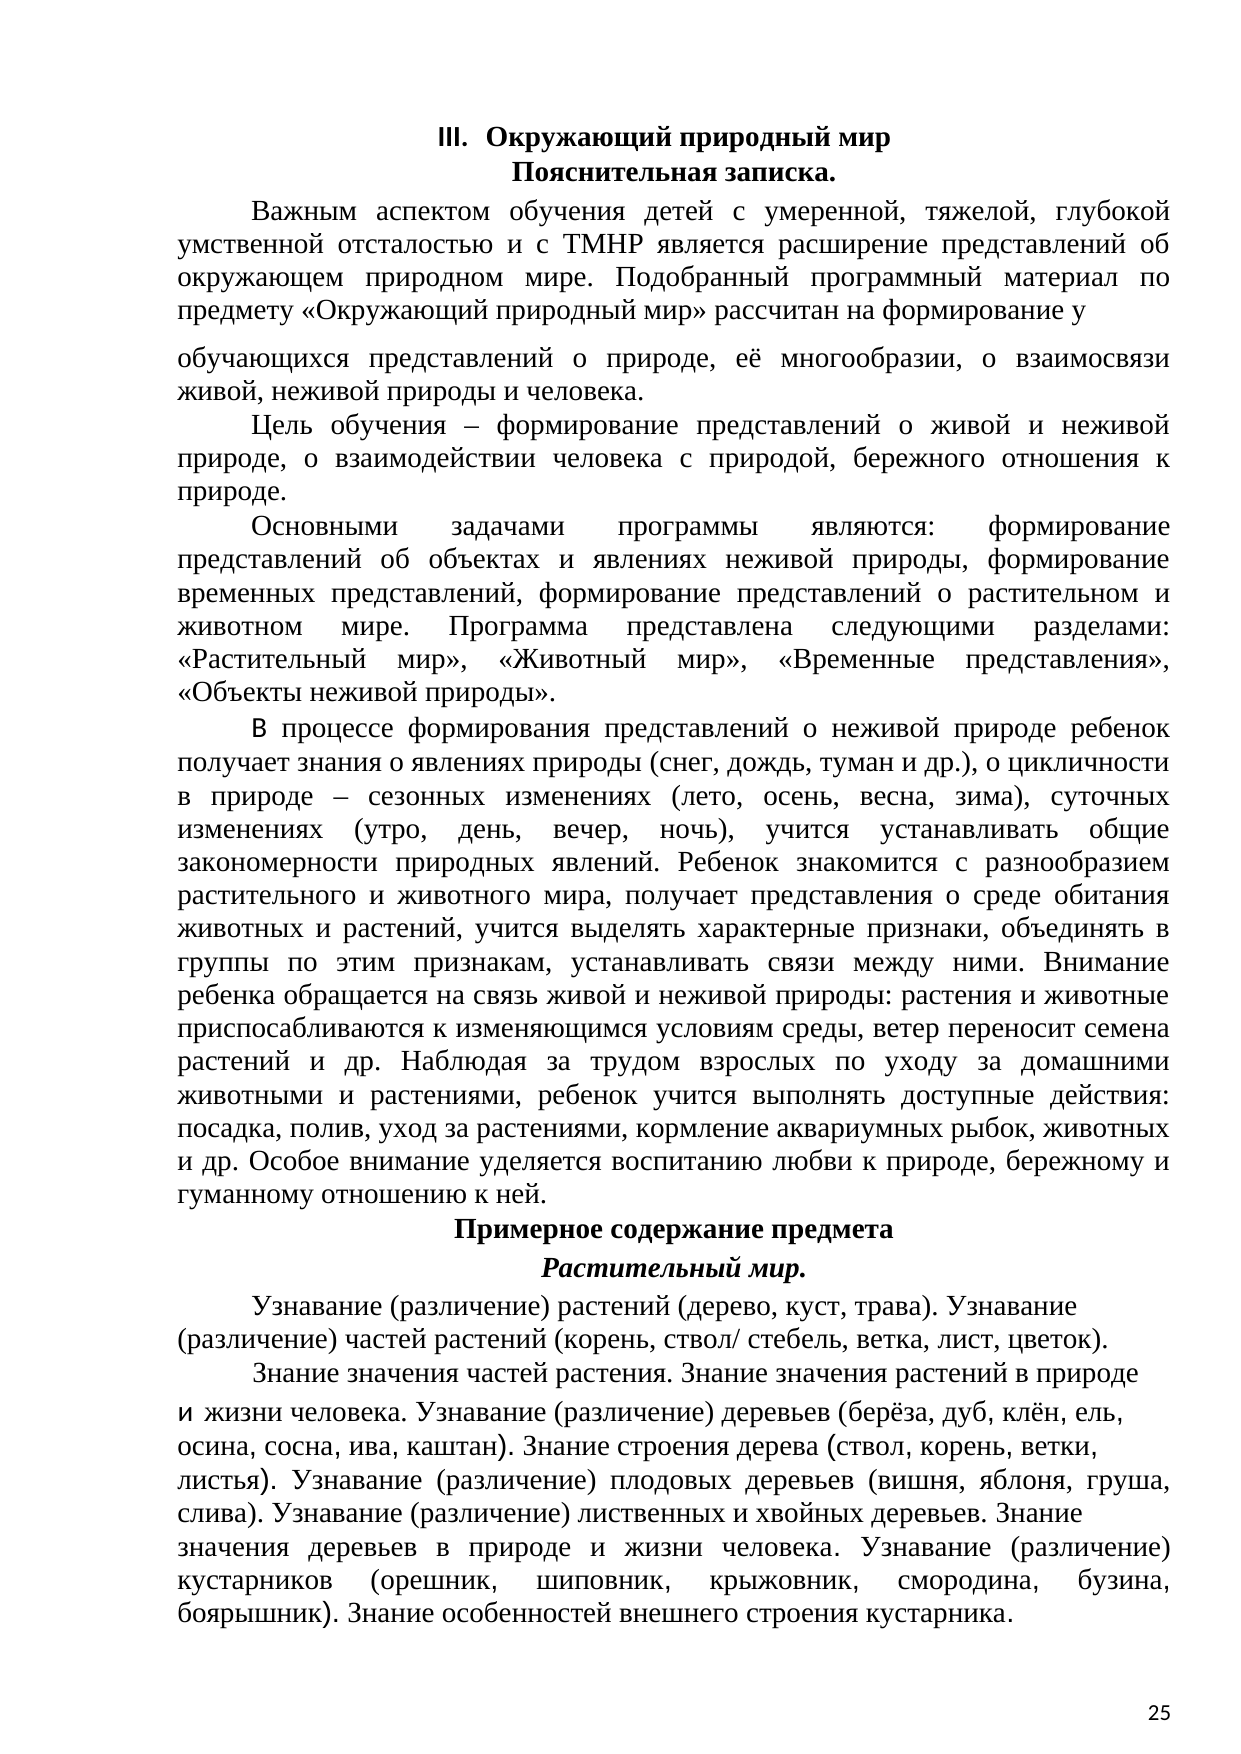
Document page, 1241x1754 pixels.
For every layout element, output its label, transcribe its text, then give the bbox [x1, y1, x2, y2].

text обучающихся представлений о природе, её многообразии, о взаимосвязи живой, неживой природы и человека. [177, 341, 1171, 407]
text Цель обучения – формирование представлений о живой и неживой природе, о взаимодействии человека с природой, бережного отношения к природе. [177, 408, 1171, 507]
text Основными задачами программы являются: формирование представлений об объектах и явлениях неживой природы, формирование временных представлений, формирование представлений о растительном и животном мире. Программа представлена следующими разделами: «Растительный мир», «Животный мир», «Временные представления», «Объекты неживой природы». [177, 509, 1171, 708]
text Важным аспектом обучения детей с умеренной, тяжелой, глубокой умственной отсталостью и с ТМНР является расширение представлений об окружающем природном мире. Подобранный программный материал по предмету «Окружающий природный мир» рассчитан на формирование у [177, 194, 1171, 325]
text Растительный мир. [150, 1250, 1198, 1284]
list Окружающий природный мир [437, 118, 1171, 154]
text Узнавание (различение) растений (дерево, куст, трава). Узнавание (различение) частей растений (корень, ствол/ стебель, ветка, лист, цветок). [177, 1289, 1171, 1354]
text листья). Узнавание (различение) плодовых деревьев (вишня, яблоня, груша, слива). Узнавание (различение) лиственных и хвойных деревьев. Знание [177, 1463, 1171, 1529]
list процессе формирования представлений о неживой природе ребенок получает знания о явлениях природы (снег, дождь, туман и др.), о цикличности в природе – сезонных изменениях (лето, осень, весна, зима), суточных изменениях (утро, день, вечер, ночь), учится устанавливать общие закономерности природных явлений. Ребенок знакомится с разнообразием растительного и животного мира, получает представления о среде обитания животных и растений, учится выделять характерные признаки, объединять в группы по этим признакам, устанавливать связи между ними. Внимание ребенка обращается на связь живой и неживой природы: растения и животные приспосабливаются к изменяющимся условиям среды, ветер переносит семена растений и др. Наблюдая за трудом взрослых по уходу за домашними животными и растениями, ребенок учится выполнять доступные действия: посадка, полив, уход за растениями, кормление аквариумных рыбок, животных и др. Особое внимание уделяется воспитанию любви к природе, бережному и гуманному отношению к ней. [177, 709, 1171, 1210]
list жизни человека. Узнавание (различение) деревьев (берёза, дуб, клён, ель, [177, 1393, 1171, 1428]
text Пояснительная записка. [150, 154, 1198, 188]
text осина, сосна, ива, каштан). Знание строения дерева (ствол, корень, ветки, [177, 1428, 1171, 1462]
text значения деревьев в природе и жизни человека. Узнавание (различение) кустарников (орешник, шиповник, крыжовник, смородина, бузина, боярышник). Знание особенностей внешнего строения кустарника. [177, 1530, 1171, 1629]
text Примерное содержание предмета [150, 1211, 1198, 1245]
text Знание значения частей растения. Знание значения растений в природе [252, 1355, 1171, 1388]
